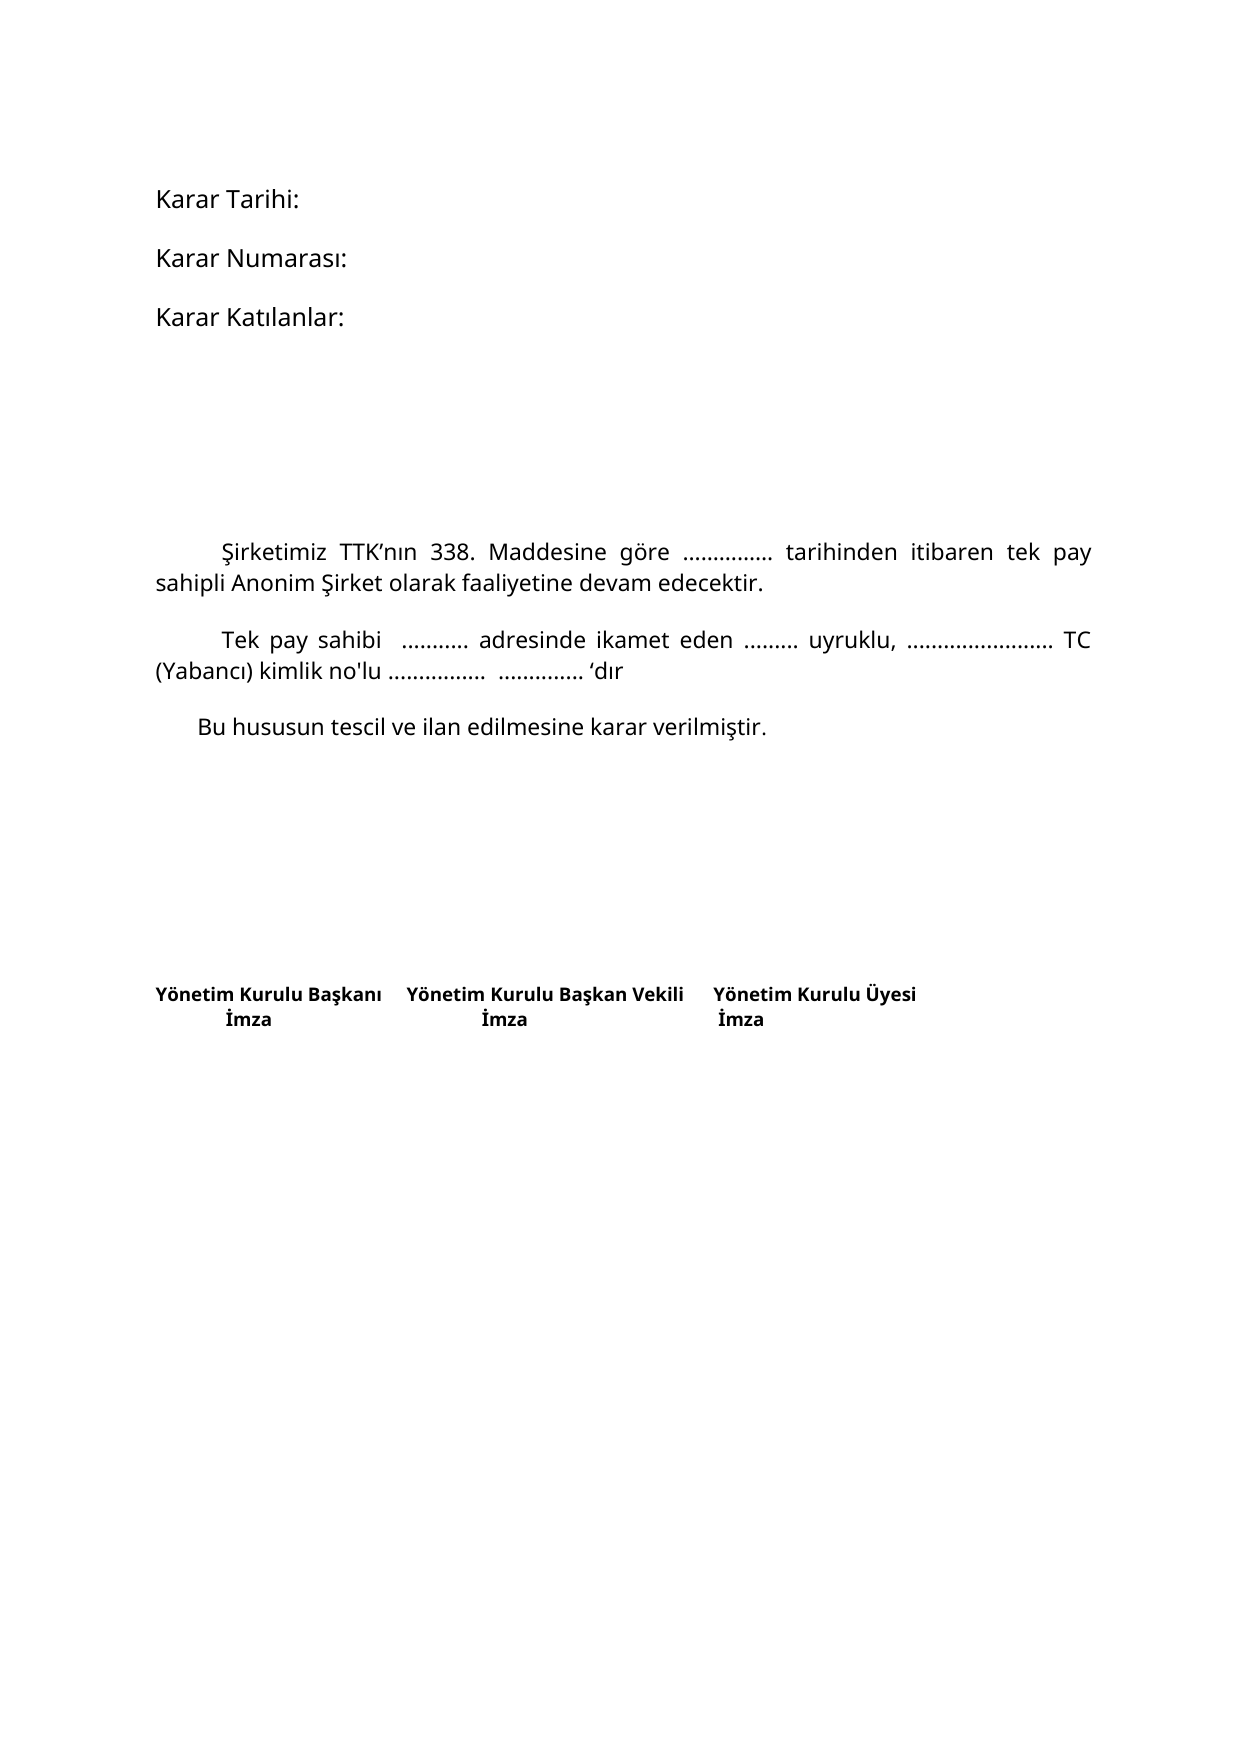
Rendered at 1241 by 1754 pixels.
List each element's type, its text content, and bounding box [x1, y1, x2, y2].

text Karar Katılanlar: [155, 300, 1093, 334]
text Yönetim Kurulu Başkanı Yönetim Kurulu Başkan Vekili Yönetim Kurulu Üyesi [155, 981, 1093, 1007]
text İmza İmza İmza [148, 1007, 1093, 1032]
text Şirketimiz TTK’nın 338. Maddesine göre …………… tarihinden itibaren tek pay sahipli Anonim Şirket olarak faaliyetine devam edecektir. [155, 536, 1093, 598]
text Karar Numarası: [155, 241, 1093, 275]
text Karar Tarihi: [155, 182, 1093, 216]
text Bu hususun tescil ve ilan edilmesine karar verilmiştir. [155, 711, 1093, 742]
text Tek pay sahibi ........... adresinde ikamet eden ......... uyruklu, ........................ TC (Yabancı) kimlik no'lu ................ .............. ‘dır [155, 623, 1093, 686]
